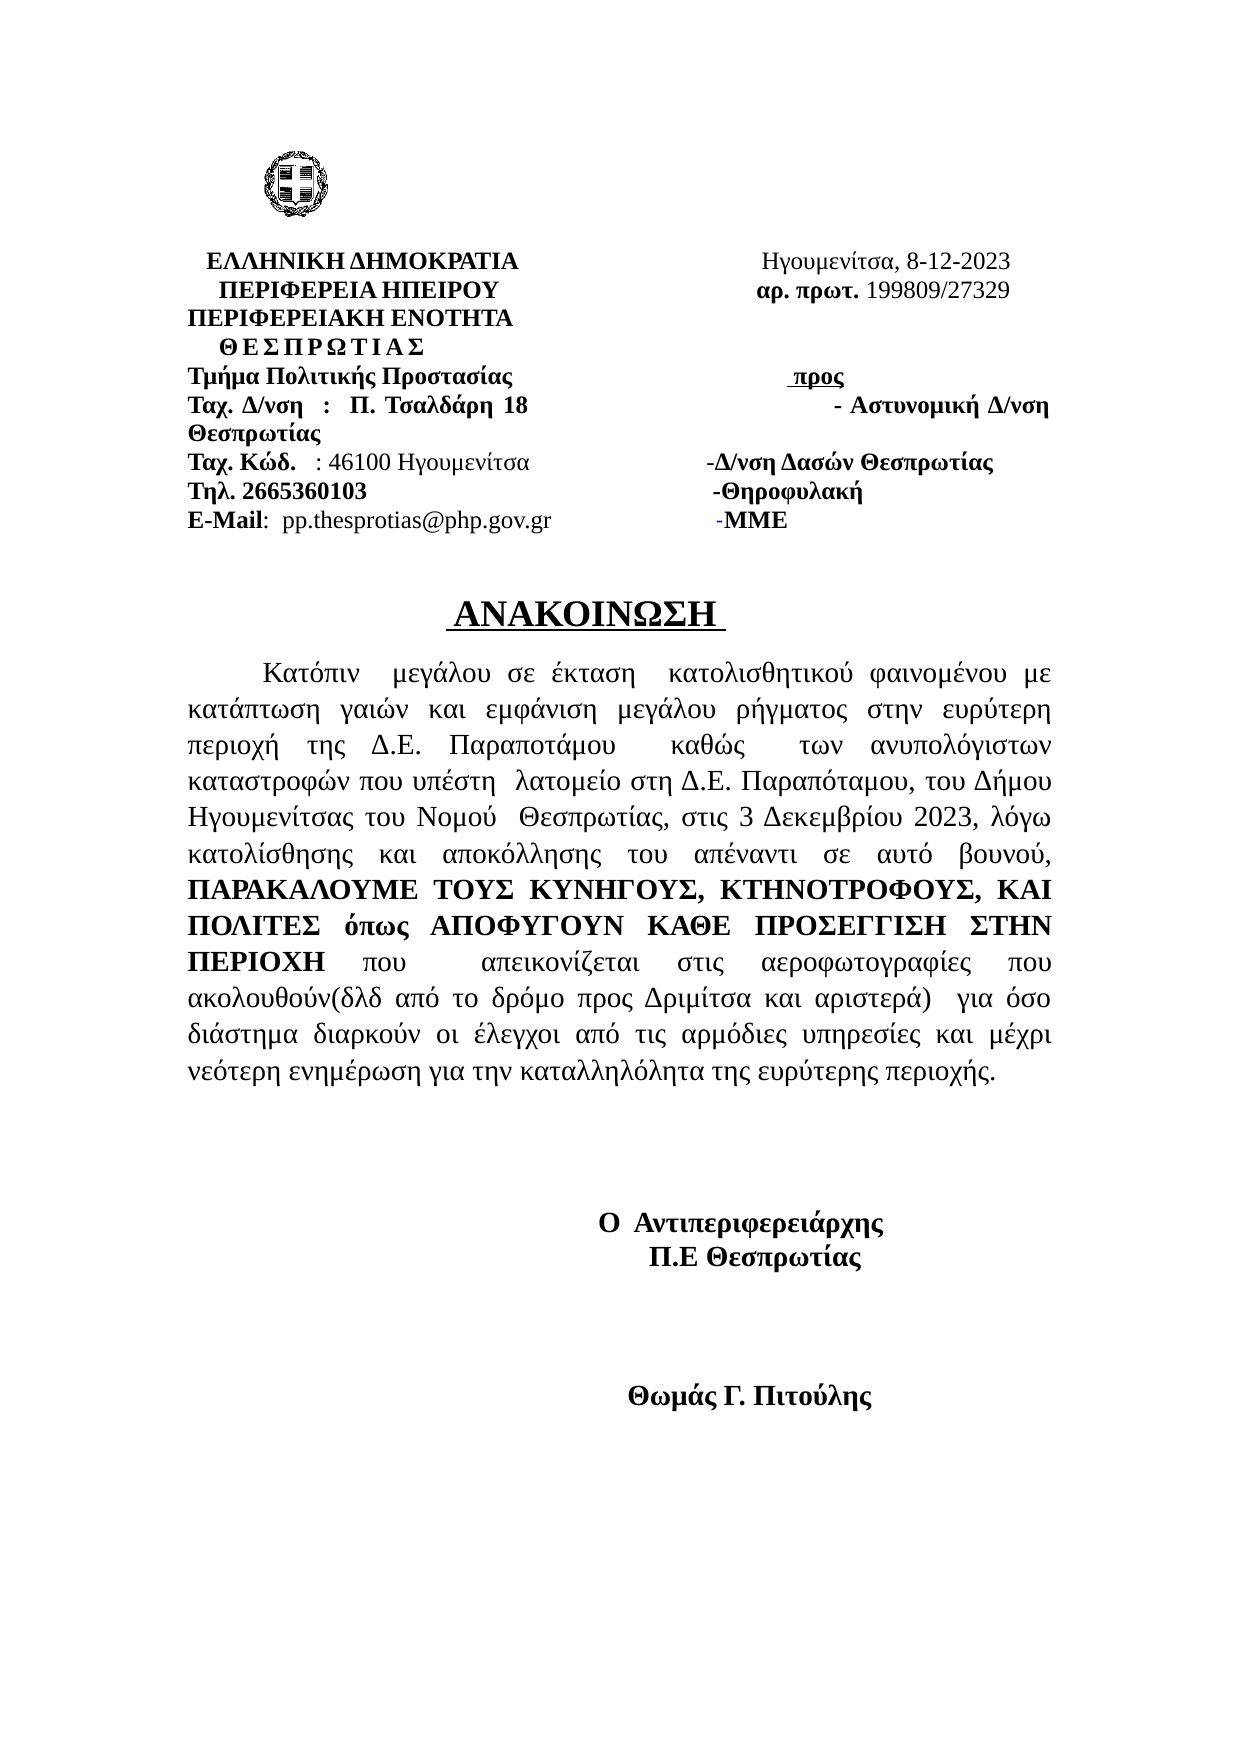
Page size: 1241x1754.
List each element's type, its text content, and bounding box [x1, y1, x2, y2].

text ΘΕΣΠΡΩΤΙΑΣ [187, 332, 1053, 361]
text ΑΝΑΚΟΙΝΩΣΗ [187, 592, 1053, 635]
text ΠΕΡΙΦΕΡΕΙΑ ΗΠΕΙΡΟΥ αρ. πρωτ. 199809/27329 [187, 275, 1053, 303]
text Κατόπιν μεγάλου σε έκταση κατολισθητικού φαινομένου με κατάπτωση γαιών και εμφάνιση μεγάλου ρήγματος στην ευρύτερη περιοχή της Δ.Ε. Παραποτάμου καθώς των ανυπολόγιστων καταστροφών που υπέστη λατομείο στη Δ.Ε. Παραπόταμου, του Δήμου Ηγουμενίτσας του Νομού Θεσπρωτίας, στις 3 Δεκεμβρίου 2023, λόγω κατολίσθησης και αποκόλλησης του απέναντι σε αυτό βουνού, ΠΑΡΑΚΑΛΟΥΜΕ ΤΟΥΣ ΚΥΝΗΓΟΥΣ, ΚΤΗΝΟΤΡΟΦΟΥΣ, ΚΑΙ ΠΟΛΙΤΕΣ όπως ΑΠΟΦΥΓΟΥΝ ΚΑΘΕ ΠΡΟΣΕΓΓΙΣΗ ΣΤΗΝ ΠΕΡΙΟΧΗ που απεικονίζεται στις αεροφωτογραφίες που ακολουθούν(δλδ από το δρόμο προς Δριμίτσα και αριστερά) για όσο διάστημα διαρκούν οι έλεγχοι από τις αρμόδιες υπηρεσίες και μέχρι νεότερη ενημέρωση για την καταλληλόλητα της ευρύτερης περιοχής. [187, 655, 1053, 1086]
text Θωμάς Γ. Πιτούλης [187, 1378, 1053, 1411]
text Ταχ. Κώδ. : 46100 Ηγουμενίτσα -Δ/νση Δασών Θεσπρωτίας [187, 447, 1053, 476]
text Τηλ. 2665360103 -Θηροφυλακή [187, 476, 1053, 505]
text Τμήμα Πολιτικής Προστασίας προς [187, 361, 1053, 390]
text ΠΕΡΙΦΕΡΕΙΑΚΗ ΕΝΟΤΗΤΑ [187, 303, 1053, 332]
text ΕΛΛΗΝΙΚΗ ΔΗΜΟΚΡΑΤΙΑ Ηγουμενίτσα, 8-12-2023 [187, 246, 1053, 275]
text Π.Ε Θεσπρωτίας [187, 1239, 1053, 1272]
text Ο Αντιπεριφερειάρχης [187, 1205, 1053, 1239]
picture [262, 150, 330, 218]
text Ταχ. Δ/νση : Π. Τσαλδάρη 18 - Αστυνομική Δ/νση Θεσπρωτίας [187, 390, 1053, 447]
text E-Mail: pp.thesprotias@php.gov.gr -ΜΜΕ [187, 505, 1053, 534]
